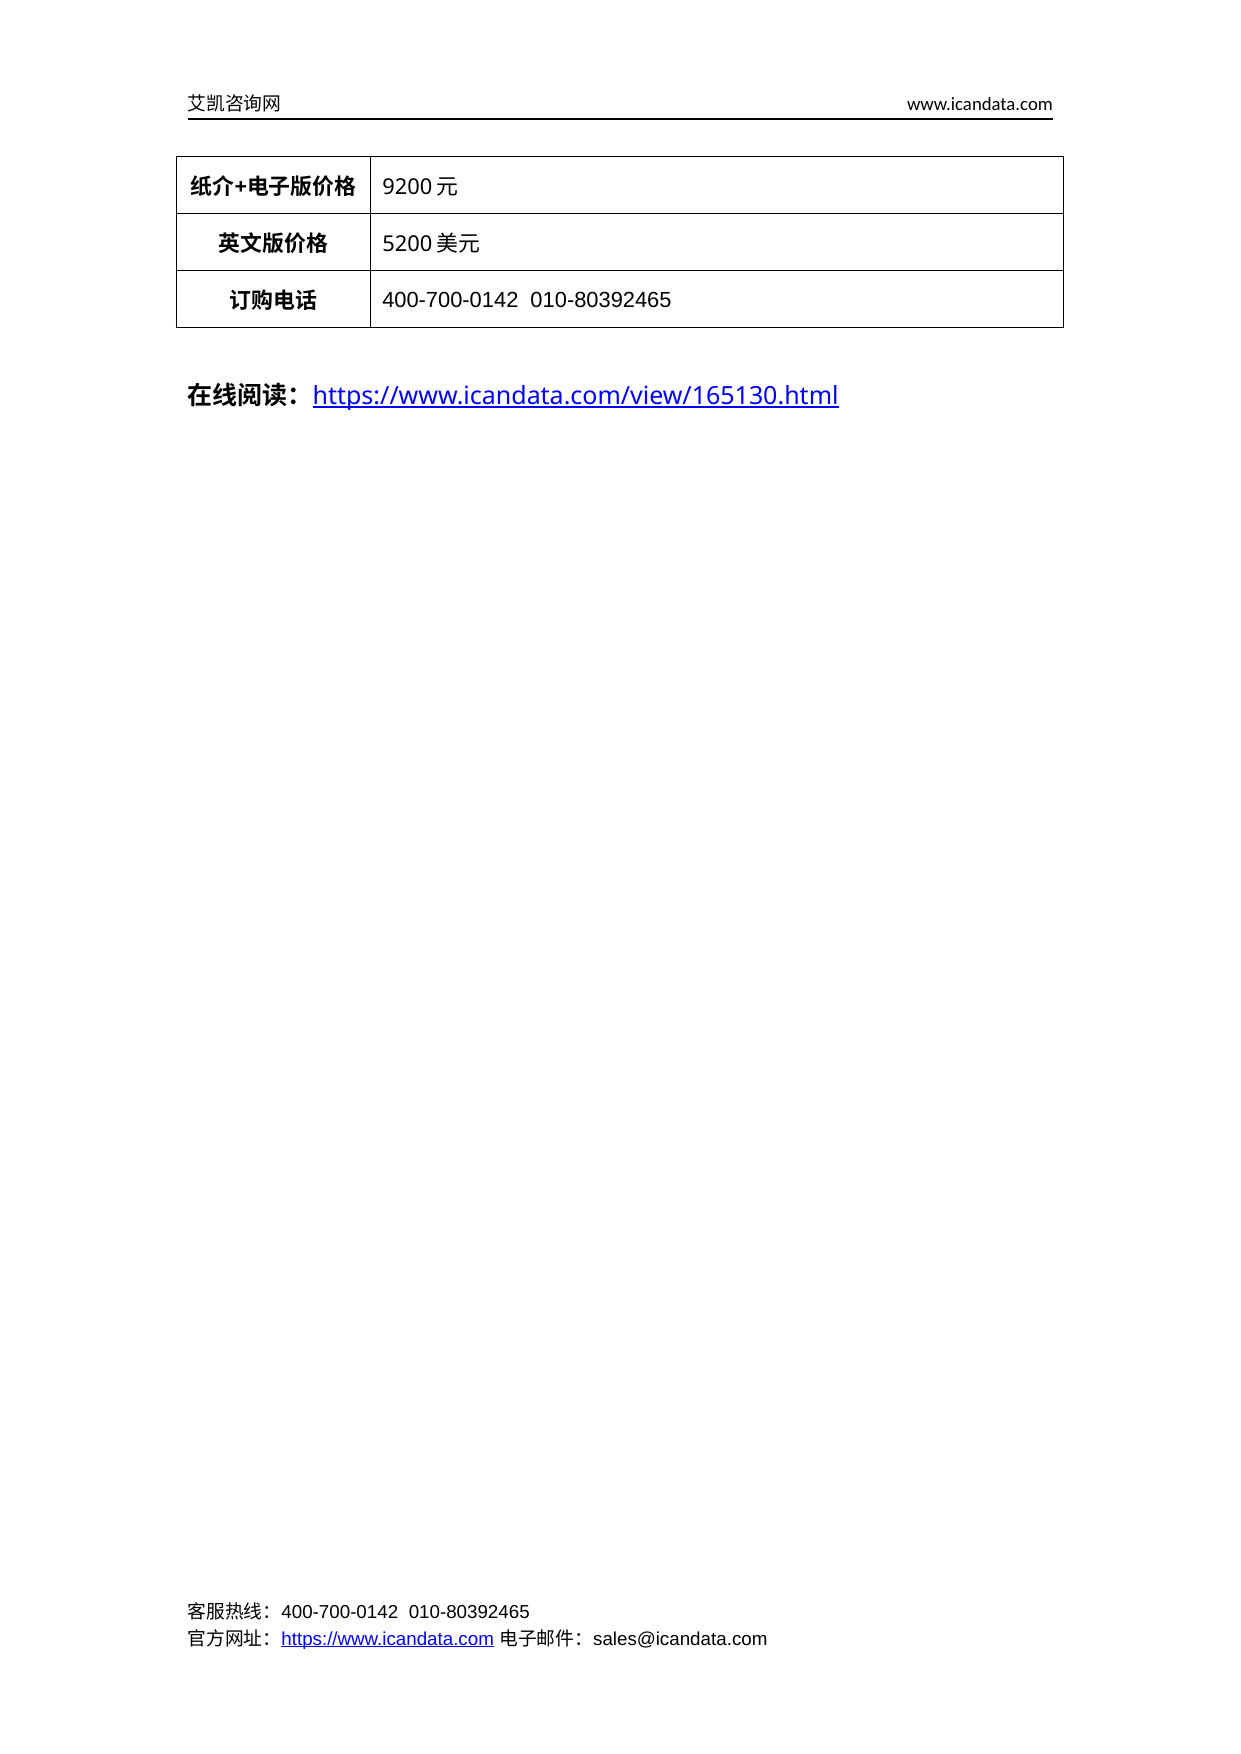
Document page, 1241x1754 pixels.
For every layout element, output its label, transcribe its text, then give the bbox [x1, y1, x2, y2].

table_cell 5200美元 [371, 214, 1063, 270]
table_cell 订购电话 [177, 271, 370, 327]
table_cell 纸介+电子版价格 [177, 157, 370, 213]
table_cell 9200元 [371, 157, 1063, 213]
text 在线阅读：https://www.icandata.com/view/165130.html [187, 361, 1053, 426]
table_cell 400-700-0142 010-80392465 [371, 271, 1063, 327]
table_cell 英文版价格 [177, 214, 370, 270]
